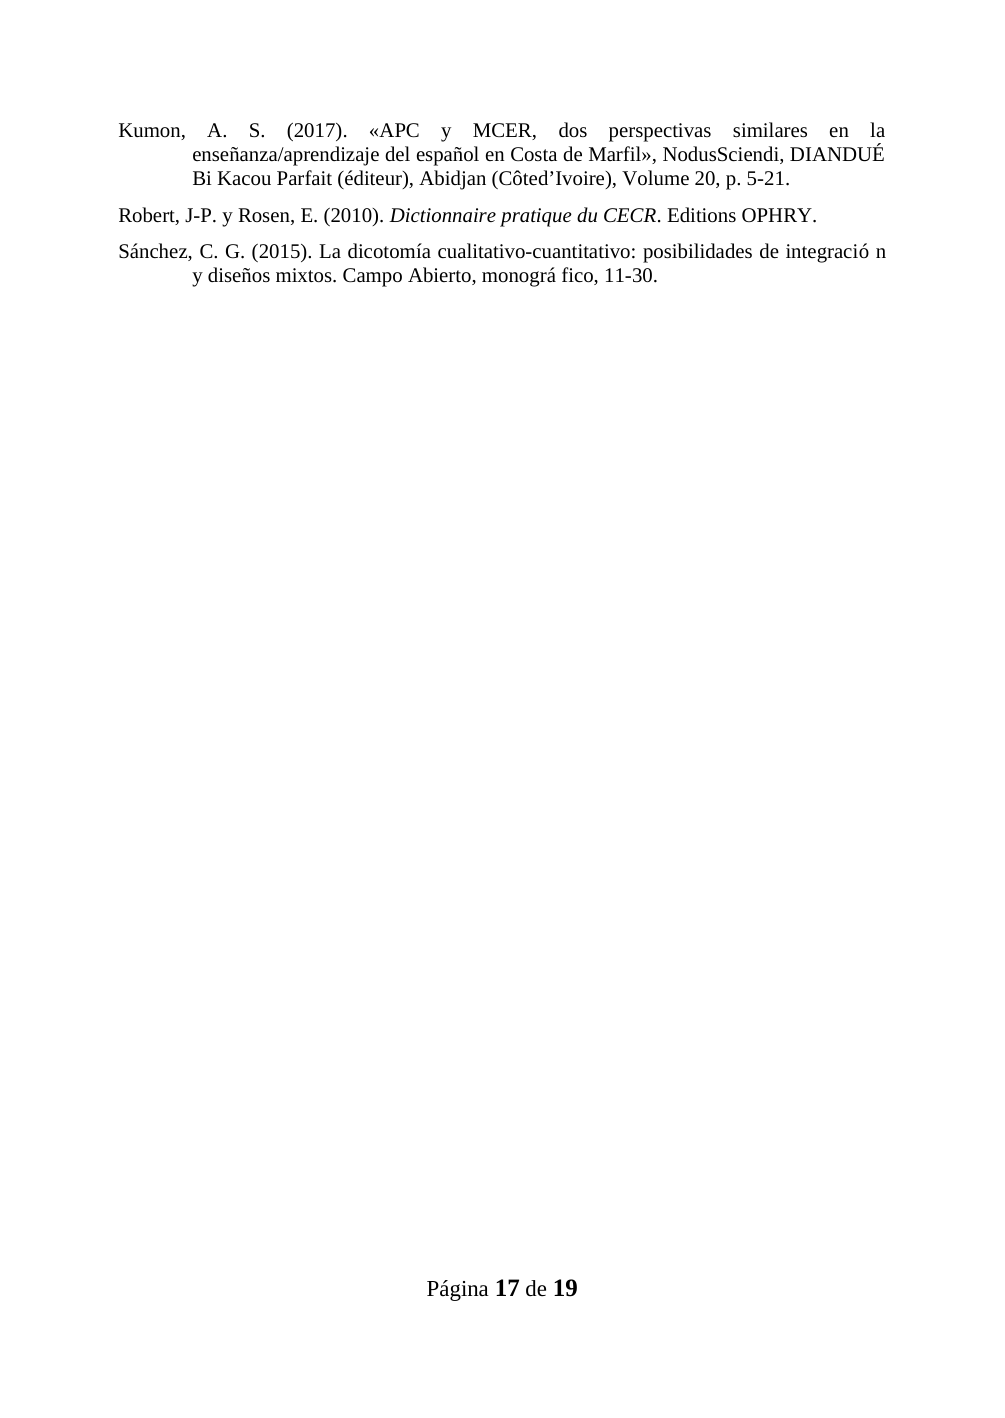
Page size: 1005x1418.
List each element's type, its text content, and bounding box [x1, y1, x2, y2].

text Robert, J-P. y Rosen, E. (2010). Dictionnaire pratique du CECR. Editions OPHRY. [118, 203, 886, 227]
text Sánchez, C. G. (2015). La dicotomía cualitativo-cuantitativo: posibilidades de integració n y diseños mixtos. Campo Abierto, monográ fico, 11-30. [118, 239, 886, 287]
text Kumon, A. S. (2017). «APC y MCER, dos perspectivas similares en la enseñanza/aprendizaje del español en Costa de Marfil», NodusSciendi, DIANDUÉ Bi Kacou Parfait (éditeur), Abidjan (Côted’Ivoire), Volume 20, p. 5-21. [118, 118, 886, 190]
